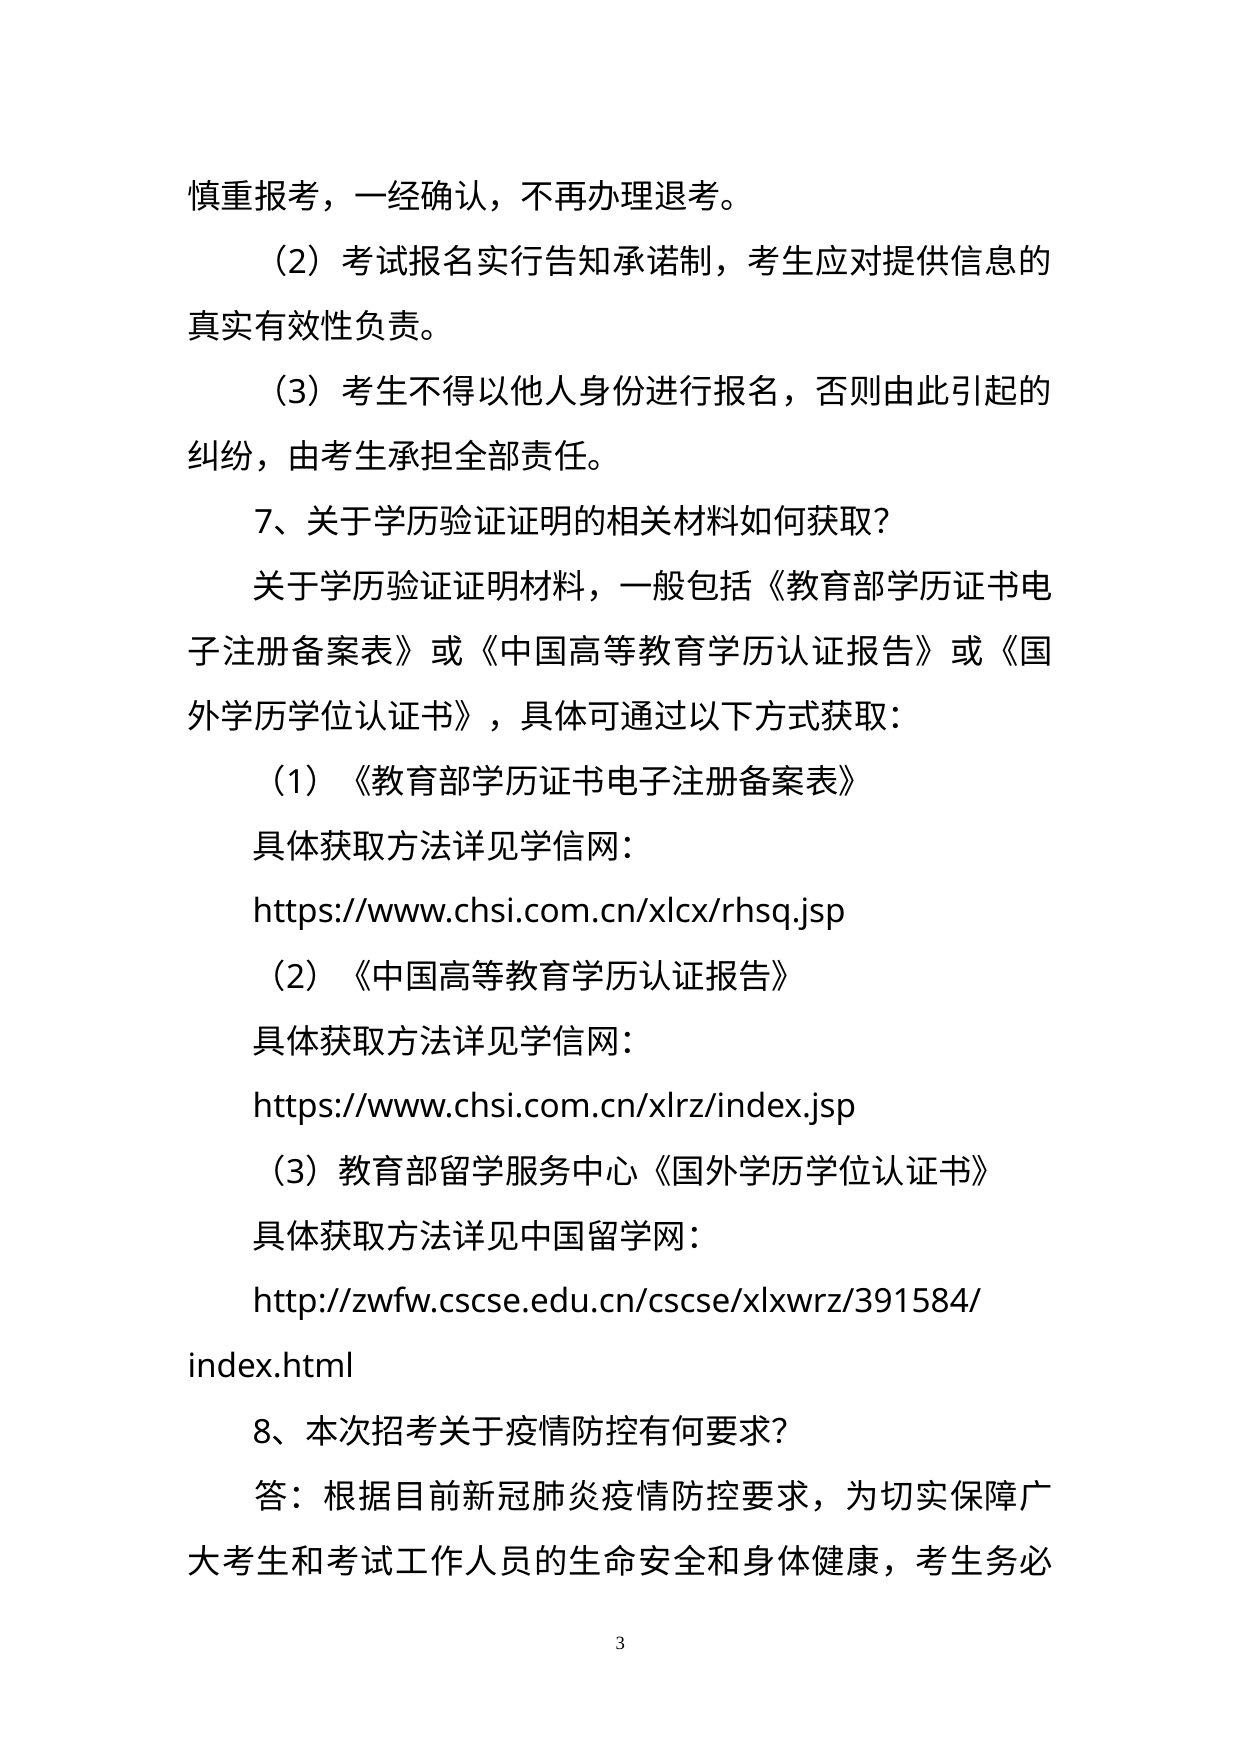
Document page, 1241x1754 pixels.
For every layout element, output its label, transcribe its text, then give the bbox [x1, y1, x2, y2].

text （3）考生不得以他人身份进行报名，否则由此引起的纠纷，由考生承担全部责任。 [187, 357, 1053, 487]
text （2）《中国高等教育学历认证报告》 [187, 942, 1053, 1007]
text https://www.chsi.com.cn/xlrz/index.jsp [187, 1072, 1053, 1137]
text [187, 1462, 1053, 1592]
text （3）教育部留学服务中心《国外学历学位认证书》 [187, 1137, 1053, 1202]
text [187, 162, 1053, 227]
text https://www.chsi.com.cn/xlcx/rhsq.jsp [187, 877, 1053, 942]
text 7、关于学历验证证明的相关材料如何获取？ [187, 487, 1053, 552]
text http://zwfw.cscse.edu.cn/cscse/xlxwrz/391584/index.html [187, 1267, 1053, 1397]
text 具体获取方法详见学信网： [187, 1007, 1053, 1072]
text 8、本次招考关于疫情防控有何要求？ [187, 1397, 1053, 1462]
text （2）考试报名实行告知承诺制，考生应对提供信息的真实有效性负责。 [187, 227, 1053, 357]
text 具体获取方法详见学信网： [187, 812, 1053, 877]
text 关于学历验证证明材料，一般包括《教育部学历证书电子注册备案表》或《中国高等教育学历认证报告》或《国外学历学位认证书》，具体可通过以下方式获取： [187, 552, 1053, 747]
text （1）《教育部学历证书电子注册备案表》 [187, 747, 1053, 812]
text 具体获取方法详见中国留学网： [187, 1202, 1053, 1267]
